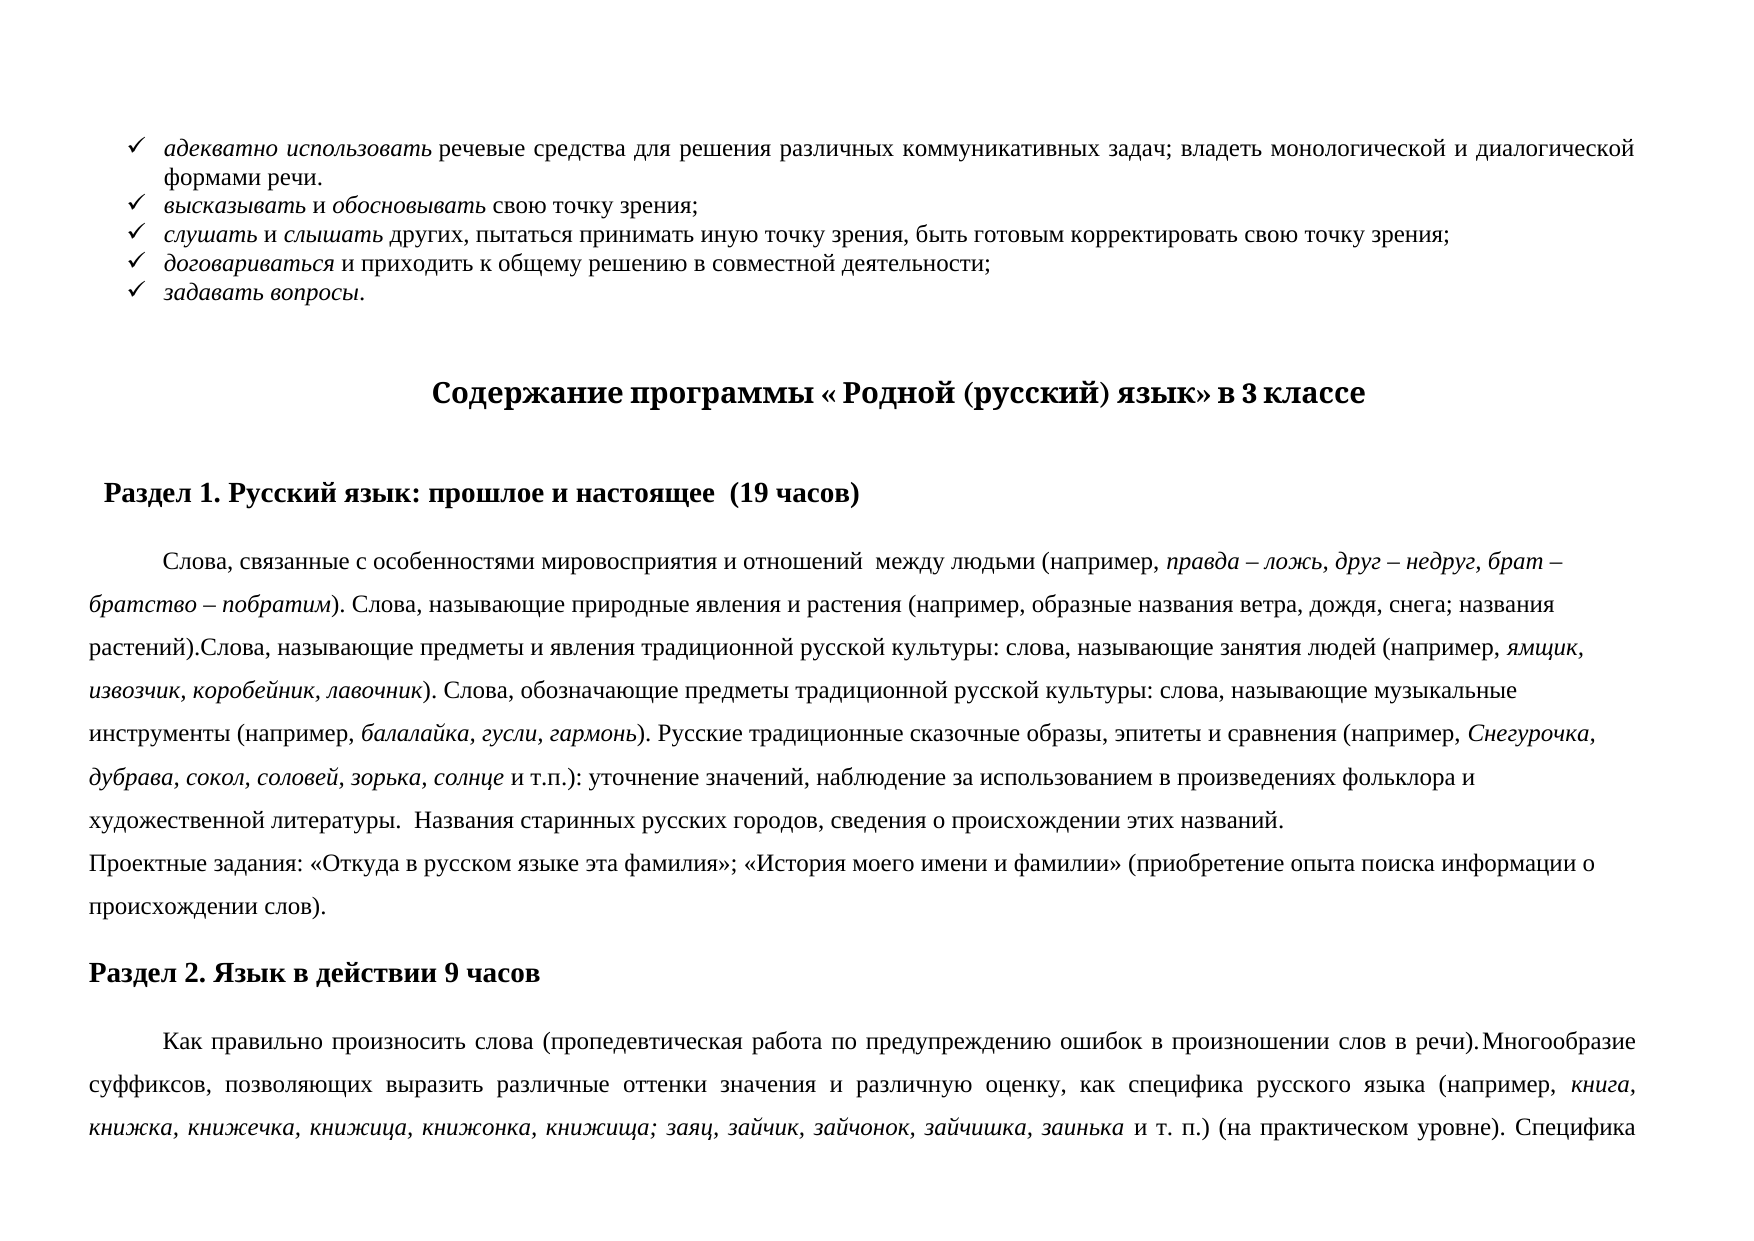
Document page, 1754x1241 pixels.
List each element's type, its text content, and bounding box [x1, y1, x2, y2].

text Раздел 1. Русский язык: прошлое и настоящее (19 часов) [59, 475, 1636, 508]
text Слова, связанные с особенностями мировосприятия и отношений между людьми (например, правда – ложь, друг – недруг, брат – братство – побратим). Слова, называющие природные явления и растения (например, образные названия ветра, дождя, снега; названия растений).Слова, называющие предметы и явления традиционной русской культуры: слова, называющие занятия людей (например, ямщик, извозчик, коробейник, лавочник). Слова, обозначающие предметы традиционной русской культуры: слова, называющие музыкальные инструменты (например, балалайка, гусли, гармонь). Русские традиционные сказочные образы, эпитеты и сравнения (например, Снегурочка, дубрава, сокол, соловей, зорька, солнце и т.п.): уточнение значений, наблюдение за использованием в произведениях фольклора и художественной литературы. Названия старинных русских городов, сведения о происхождении этих названий. Проектные задания: «Откуда в русском языке эта фамилия»; «История моего имени и фамилии» (приобретение опыта поиска информации о происхождении слов). [89, 546, 1636, 920]
text Раздел 2. Язык в действии 9 часов [89, 955, 1636, 988]
list адекватно использовать речевые средства для решения различных коммуникативных задач; владеть монологической и диалогической формами речи. [126, 133, 1636, 190]
list договариваться и приходить к общему решению в совместной деятельности; [126, 248, 1636, 277]
list задавать вопросы. [126, 277, 1636, 305]
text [89, 1026, 1636, 1141]
text Содержание программы « Родной (русский) язык» в 3 классе [89, 377, 1636, 411]
list слушать и слышать других, пытаться принимать иную точку зрения, быть готовым корректировать свою точку зрения; [126, 219, 1636, 248]
list высказывать и обосновывать свою точку зрения; [126, 190, 1636, 219]
